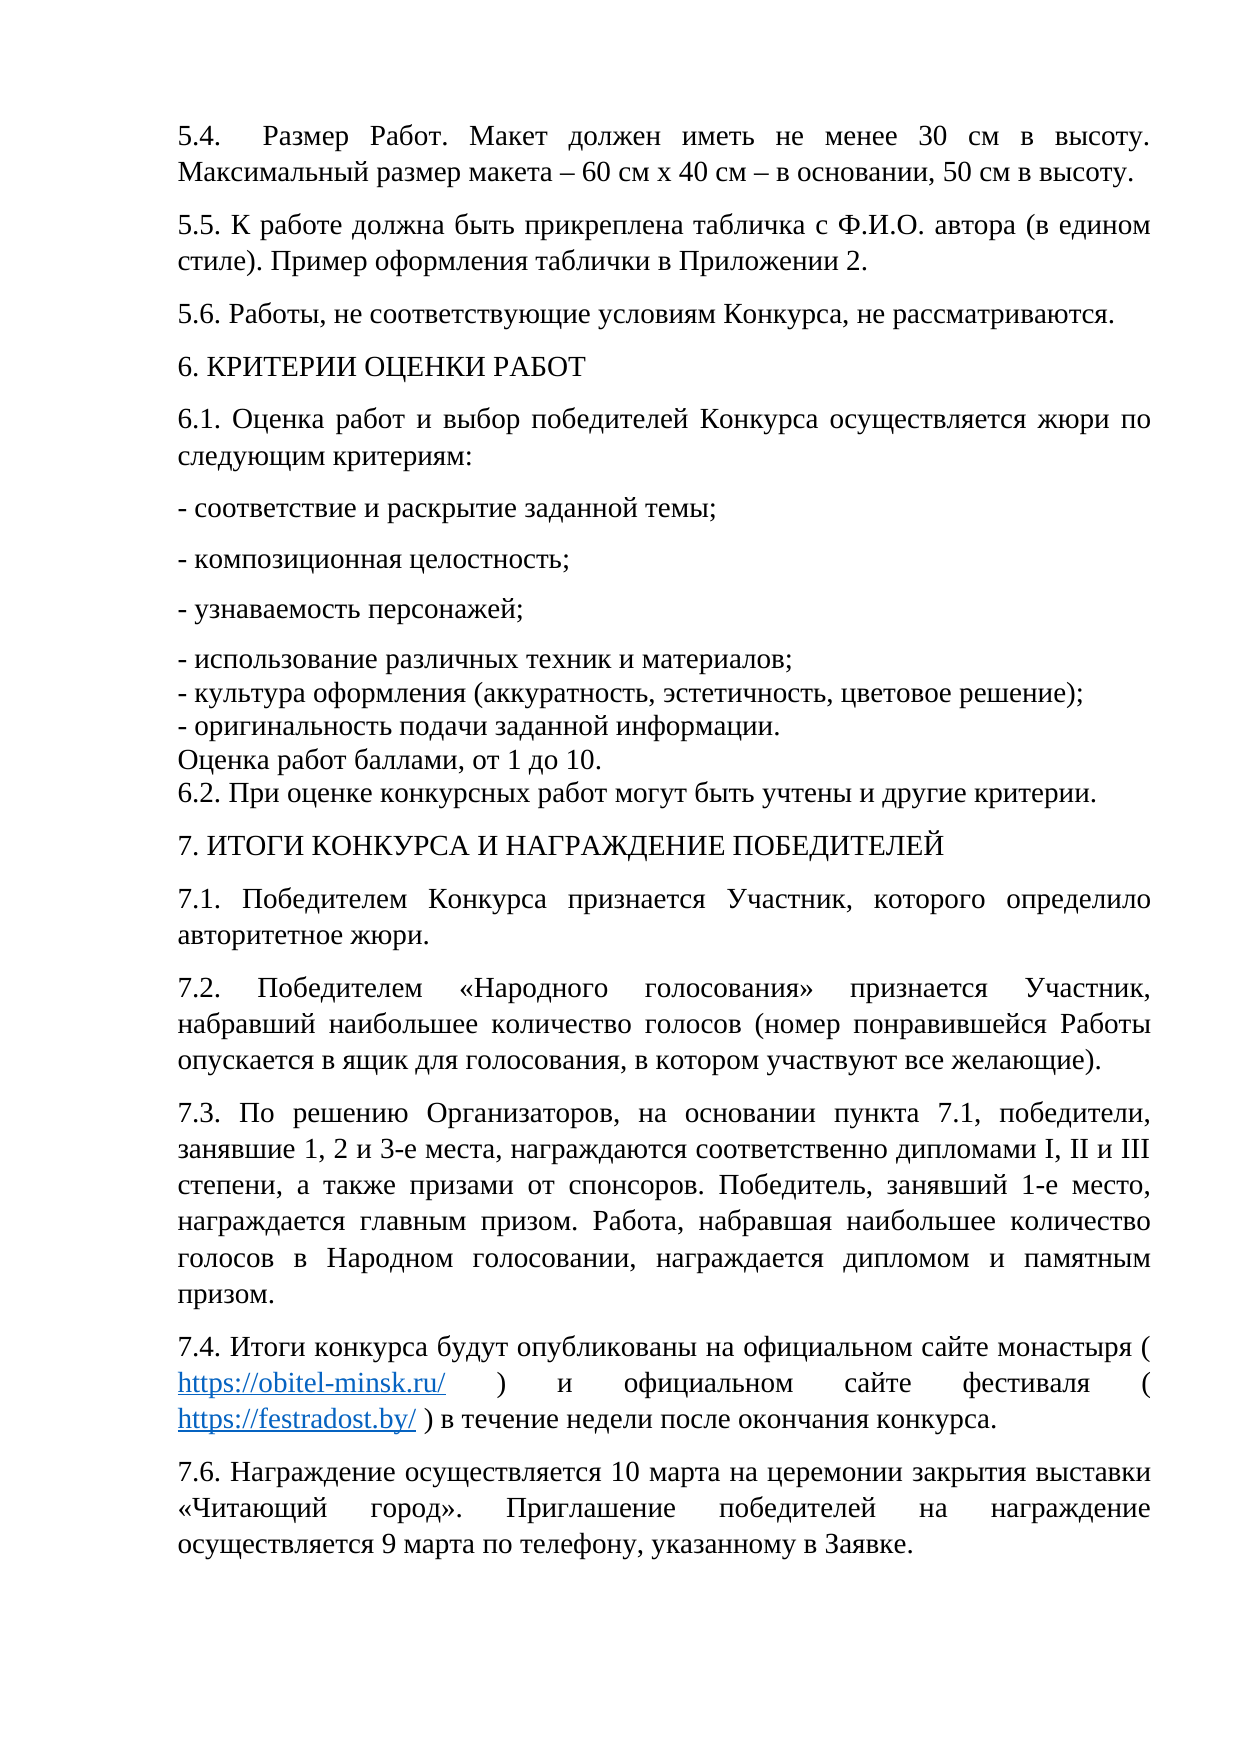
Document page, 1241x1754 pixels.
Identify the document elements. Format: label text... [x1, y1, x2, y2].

text 6. КРИТЕРИИ ОЦЕНКИ РАБОТ [177, 349, 1152, 382]
text 7.3. По решению Организаторов, на основании пункта 7.1, победители, занявшие 1, 2 и 3-е места, награждаются соответственно дипломами I, II и III степени, а также призами от спонсоров. Победитель, занявший 1-е место, награждается главным призом. Работа, набравшая наибольшее количество голосов в Народном голосовании, награждается дипломом и памятным призом. [177, 1095, 1152, 1309]
text 7. ИТОГИ КОНКУРСА И НАГРАЖДЕНИЕ ПОБЕДИТЕЛЕЙ [177, 828, 1152, 862]
text 5.5. К работе должна быть прикреплена табличка с Ф.И.О. автора (в едином стиле). Пример оформления таблички в Приложении 2. [177, 207, 1152, 277]
text 7.1. Победителем Конкурса признается Участник, которого определило авторитетное жюри. [177, 881, 1152, 951]
text - соответствие и раскрытие заданной темы; [177, 491, 1152, 524]
text - оригинальность подачи заданной информации. [177, 708, 1152, 742]
text Оценка работ баллами, от 1 до 10. [177, 742, 1152, 775]
text 7.4. Итоги конкурса будут опубликованы на официальном сайте монастыря ( https://obitel-minsk.ru/ ) и официальном сайте фестиваля ( https://festradost.by/ ) в течение недели после окончания конкурса. [177, 1329, 1152, 1434]
text 6.1. Оценка работ и выбор победителей Конкурса осуществляется жюри по следующим критериям: [177, 402, 1152, 471]
text - культура оформления (аккуратность, эстетичность, цветовое решение); [177, 675, 1152, 708]
text 5.6. Работы, не соответствующие условиям Конкурса, не рассматриваются. [177, 296, 1152, 329]
text 5.4. Размер Работ. Макет должен иметь не менее 30 см в высоту. Максимальный размер макета – 60 см х 40 см – в основании, 50 см в высоту. [177, 118, 1152, 188]
text - использование различных техник и материалов; [177, 641, 1152, 675]
text 7.2. Победителем «Народного голосования» признается Участник, набравший наибольшее количество голосов (номер понравившейся Работы опускается в ящик для голосования, в котором участвуют все желающие). [177, 970, 1152, 1076]
text - композиционная целостность; [177, 541, 1152, 574]
text 6.2. При оценке конкурсных работ могут быть учтены и другие критерии. [177, 775, 1152, 809]
text 7.6. Награждение осуществляется 10 марта на церемонии закрытия выставки «Читающий город». Приглашение победителей на награждение осуществляется 9 марта по телефону, указанному в Заявке. [177, 1454, 1152, 1559]
text - узнаваемость персонажей; [177, 591, 1152, 624]
